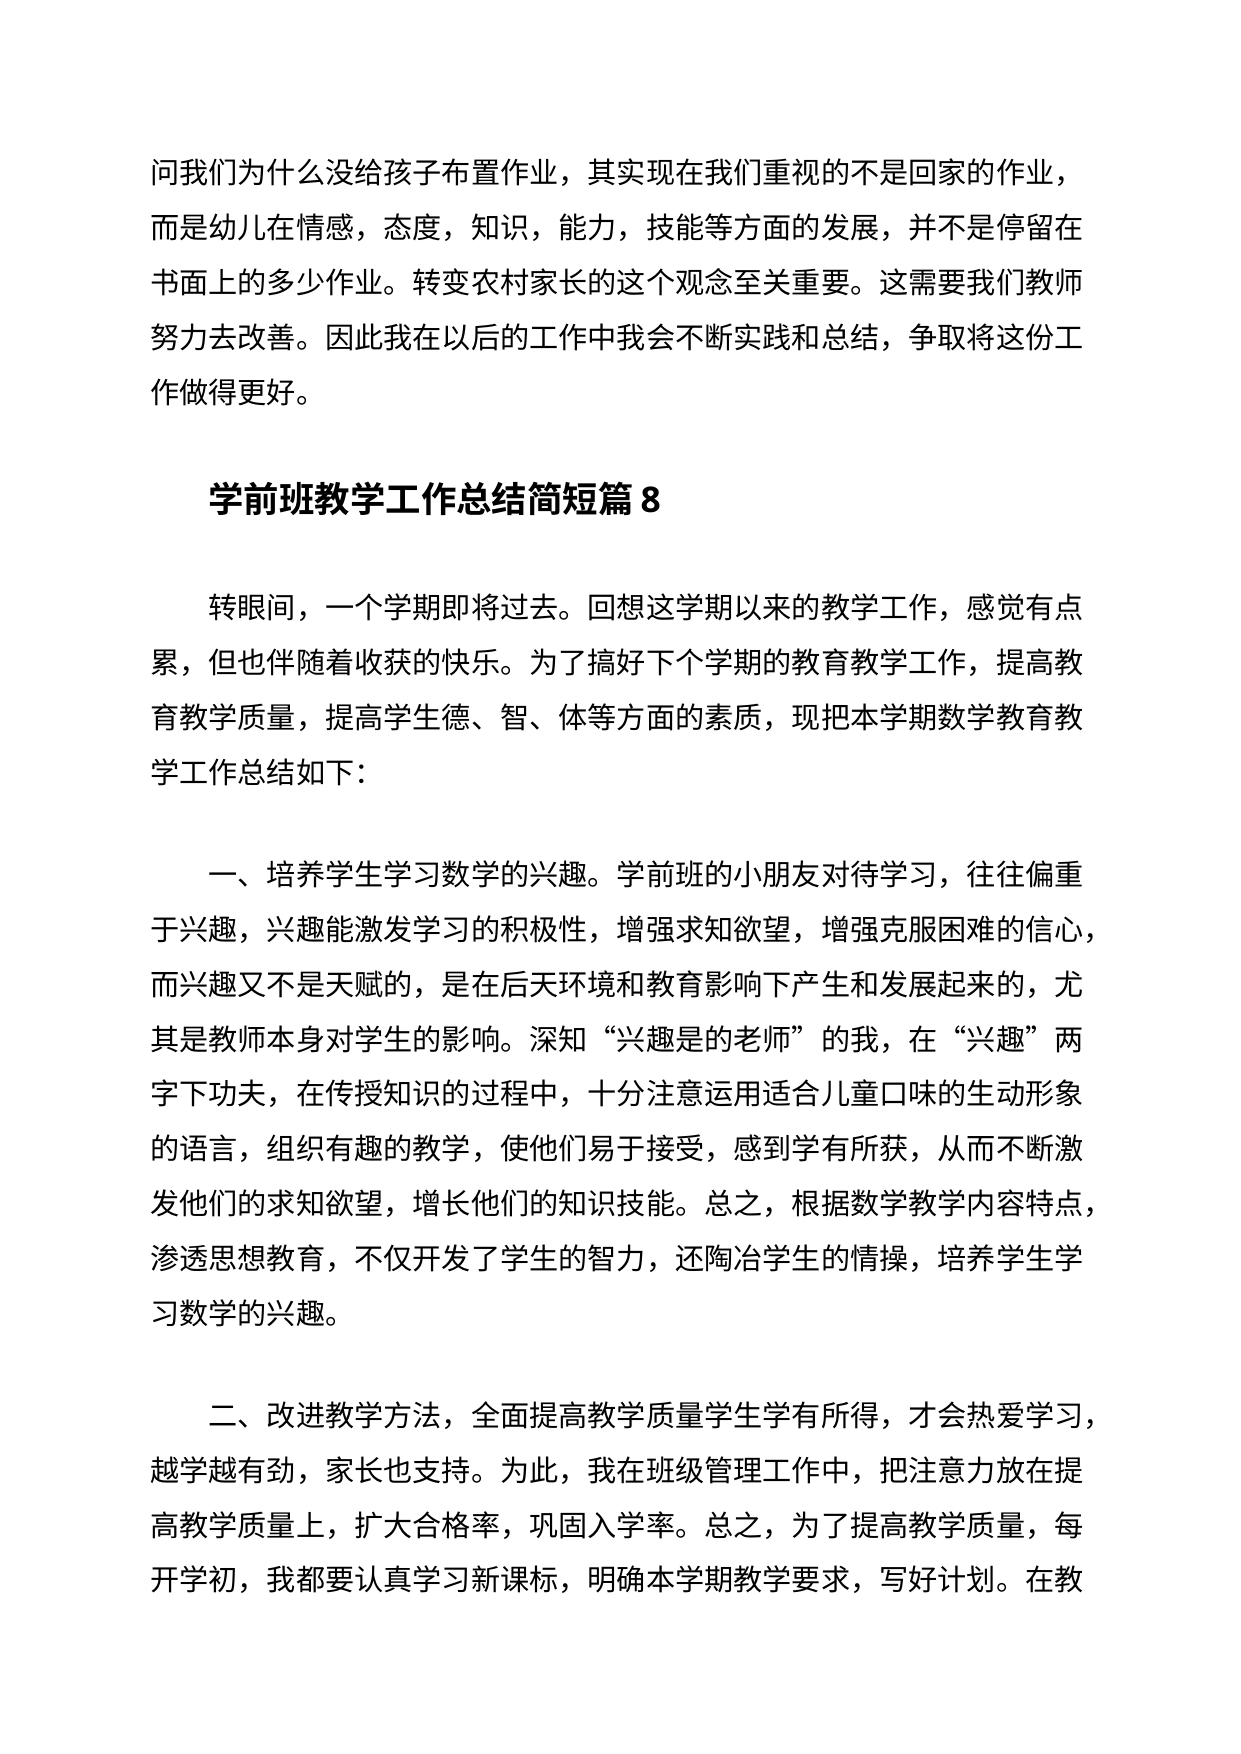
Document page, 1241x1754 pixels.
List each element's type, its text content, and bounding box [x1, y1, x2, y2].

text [150, 1392, 1090, 1599]
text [150, 150, 1090, 412]
text 学前班教学工作总结简短篇8 [150, 471, 1090, 523]
text 转眼间，一个学期即将过去。回想这学期以来的教学工作，感觉有点累，但也伴随着收获的快乐。为了搞好下个学期的教育教学工作，提高教育教学质量，提高学生德、智、体等方面的素质，现把本学期数学教育教学工作总结如下： [150, 585, 1090, 792]
text 一、培养学生学习数学的兴趣。学前班的小朋友对待学习，往往偏重于兴趣，兴趣能激发学习的积极性，增强求知欲望，增强克服困难的信心，而兴趣又不是天赋的，是在后天环境和教育影响下产生和发展起来的，尤其是教师本身对学生的影响。深知“兴趣是的老师”的我，在“兴趣”两字下功夫，在传授知识的过程中，十分注意运用适合儿童口味的生动形象的语言，组织有趣的教学，使他们易于接受，感到学有所获，从而不断激发他们的求知欲望，增长他们的知识技能。总之，根据数学教学内容特点，渗透思想教育，不仅开发了学生的智力，还陶冶学生的情操，培养学生学习数学的兴趣。 [150, 851, 1090, 1333]
